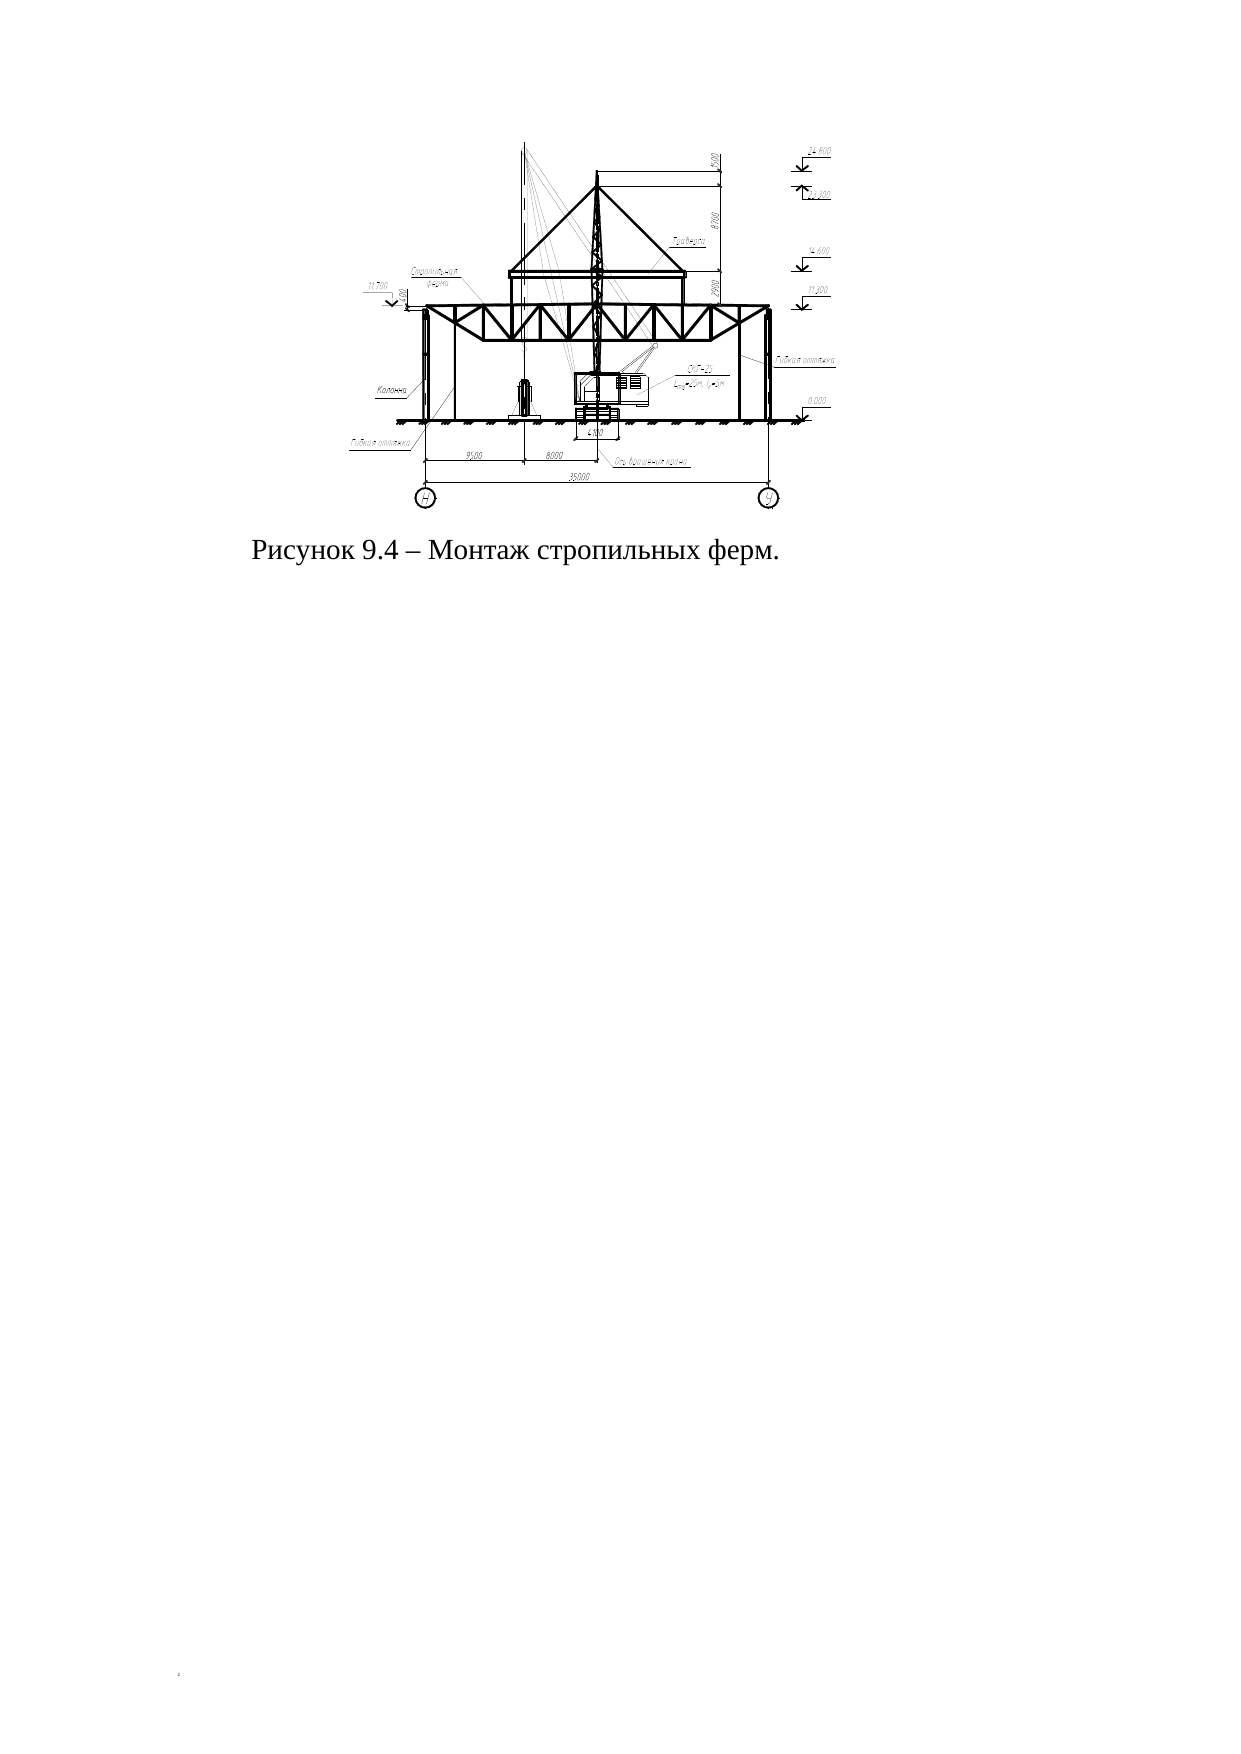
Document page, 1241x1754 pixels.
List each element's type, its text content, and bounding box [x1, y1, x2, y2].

text Рисунок 9.4 – Монтаж стропильных ферм. [177, 532, 1152, 566]
